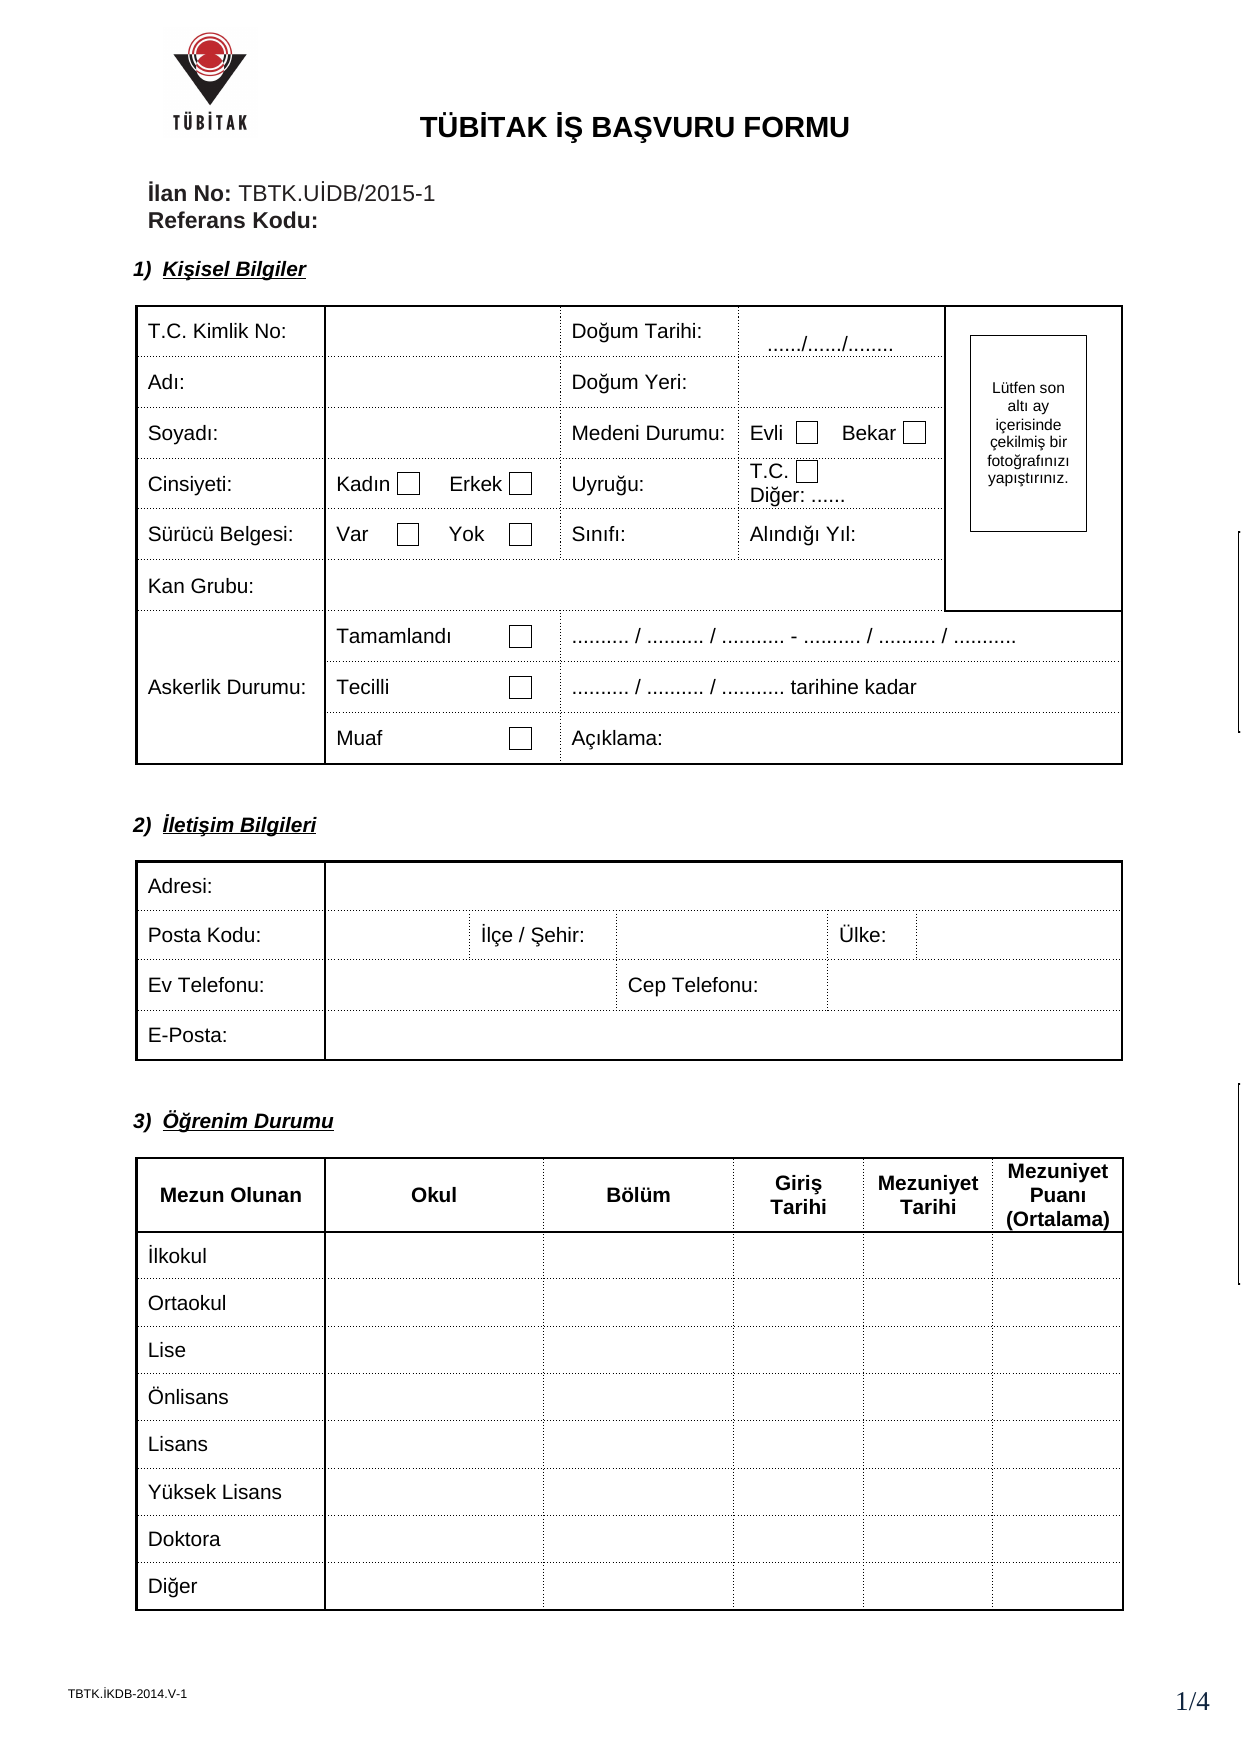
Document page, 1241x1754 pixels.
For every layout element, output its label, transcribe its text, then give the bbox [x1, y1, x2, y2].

table_cell Ortaokul [138, 1278, 324, 1326]
list İletişim Bilgileri [133, 812, 1092, 836]
table_cell [863, 1420, 993, 1467]
table_cell Askerlik Durumu: [138, 610, 324, 762]
table_cell Doğum Yeri: [560, 356, 738, 407]
table_cell Sürücü Belgesi: [138, 508, 324, 559]
table_cell T.C. Diğer: ...... [738, 458, 944, 508]
table_cell Diğer [138, 1562, 324, 1609]
table_cell [993, 1326, 1122, 1373]
table_cell [993, 1420, 1122, 1467]
table_cell Muaf [326, 712, 560, 762]
table_cell [326, 959, 616, 1010]
table_cell [734, 1373, 863, 1420]
table_cell [326, 1468, 543, 1515]
table_header ....../....../........ [738, 307, 944, 356]
table_cell Cep Telefonu: [616, 959, 828, 1010]
table_cell [326, 1233, 543, 1278]
table_cell Uyruğu: [560, 458, 738, 508]
table_cell Alındığı Yıl: [738, 508, 944, 559]
table_cell .......... / .......... / ........... - .......... / .......... / ........... [560, 610, 1121, 661]
table_cell [543, 1233, 734, 1278]
table_header Giriş Tarihi [734, 1159, 863, 1231]
table_cell Soyadı: [138, 407, 324, 457]
table_cell [734, 1233, 863, 1278]
table_cell [863, 1233, 993, 1278]
table_cell Kadın Erkek [326, 458, 560, 508]
table_cell .......... / .......... / ........... tarihine kadar [560, 661, 1121, 712]
table_cell Yüksek Lisans [138, 1468, 324, 1515]
table_cell Var Yok [326, 508, 560, 559]
table_cell Posta Kodu: [138, 910, 324, 959]
table_cell [993, 1278, 1122, 1326]
table_cell [863, 1515, 993, 1562]
table_cell [543, 1468, 734, 1515]
table_cell Medeni Durumu: [560, 407, 738, 457]
table_cell [993, 1562, 1122, 1609]
table_cell [543, 1515, 734, 1562]
table_cell [734, 1326, 863, 1373]
table_header Mezuniyet Tarihi [863, 1159, 993, 1231]
table_header [326, 307, 560, 356]
table_cell [326, 1562, 543, 1609]
table_cell [734, 1515, 863, 1562]
table_cell [543, 1373, 734, 1420]
table_header Bölüm [543, 1159, 734, 1231]
table_cell [734, 1562, 863, 1609]
list Kişisel Bilgiler [133, 257, 1092, 281]
table_header Adresi: [138, 863, 324, 910]
table_cell [543, 1326, 734, 1373]
table_cell Ülke: [828, 910, 916, 959]
table_cell Evli Bekar [738, 407, 944, 457]
table_cell [863, 1562, 993, 1609]
table_cell [543, 1562, 734, 1609]
table_cell İlçe / Şehir: [469, 910, 616, 959]
table_cell [326, 1278, 543, 1326]
table_cell Sınıfı: [560, 508, 738, 559]
table_cell [738, 356, 944, 407]
table_cell [326, 559, 944, 610]
table_header Mezun Olunan [138, 1159, 324, 1231]
table_cell [326, 1326, 543, 1373]
table_cell [916, 910, 1121, 959]
table_cell [543, 1420, 734, 1467]
table_header [946, 307, 1121, 610]
table_cell Tecilli [326, 661, 560, 712]
table_cell [734, 1420, 863, 1467]
table_header [326, 863, 1121, 910]
table_cell [734, 1468, 863, 1515]
table_cell [993, 1233, 1122, 1278]
text İlan No: TBTK.UİDB/2015-1 [148, 180, 1092, 207]
table_cell Ev Telefonu: [138, 959, 324, 1010]
table_cell [863, 1278, 993, 1326]
table_cell [326, 1420, 543, 1467]
table_cell Açıklama: [560, 712, 1121, 762]
table_cell Önlisans [138, 1373, 324, 1420]
table_cell [326, 910, 469, 959]
table_cell Tamamlandı [326, 610, 560, 661]
table_header T.C. Kimlik No: [138, 307, 324, 356]
table_cell [326, 407, 560, 457]
table_cell Lisans [138, 1420, 324, 1467]
list Öğrenim Durumu [133, 1109, 1092, 1133]
table_cell [543, 1278, 734, 1326]
table_header Mezuniyet Puanı (Ortalama) [993, 1159, 1122, 1231]
table_cell [863, 1373, 993, 1420]
table_cell [326, 1373, 543, 1420]
table_header Doğum Tarihi: [560, 307, 738, 356]
table_cell [734, 1278, 863, 1326]
table_cell [828, 959, 1121, 1010]
table_cell E-Posta: [138, 1010, 324, 1059]
table_cell [863, 1468, 993, 1515]
table_cell [326, 1010, 1121, 1059]
table_cell Cinsiyeti: [138, 458, 324, 508]
table_header Okul [326, 1159, 543, 1231]
table_cell Doktora [138, 1515, 324, 1562]
table_cell [326, 356, 560, 407]
table_cell [326, 1515, 543, 1562]
table_cell İlkokul [138, 1233, 324, 1278]
table_cell Adı: [138, 356, 324, 407]
table_cell Kan Grubu: [138, 559, 324, 610]
table_cell [993, 1373, 1122, 1420]
picture [162, 27, 258, 138]
table_cell [863, 1326, 993, 1373]
text Referans Kodu: [148, 207, 1092, 233]
table_cell [993, 1468, 1122, 1515]
table_cell [616, 910, 828, 959]
table_cell [993, 1515, 1122, 1562]
table_cell Lise [138, 1326, 324, 1373]
